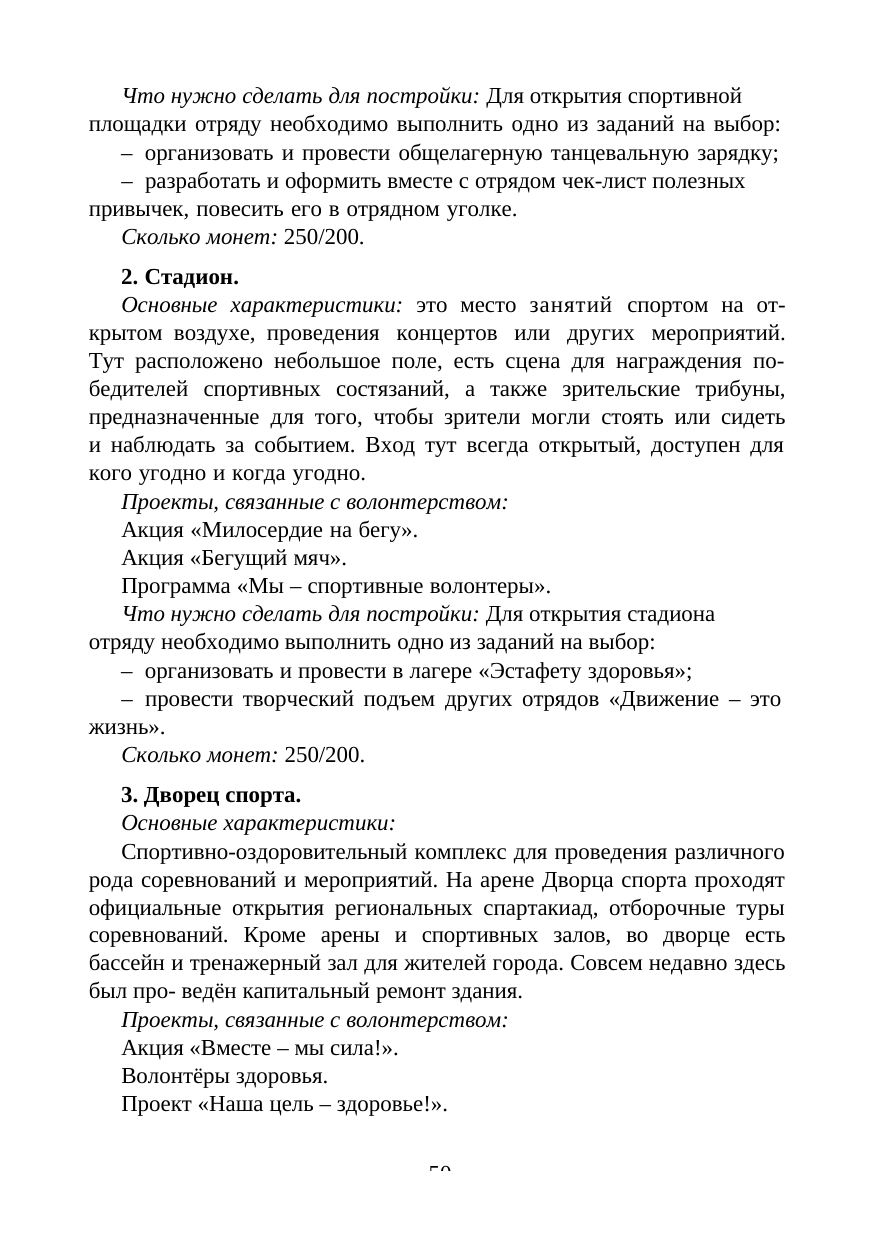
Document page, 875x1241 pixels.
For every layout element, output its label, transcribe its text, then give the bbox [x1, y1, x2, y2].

subtitle Дворец спорта. [121, 781, 805, 808]
text Что нужно сделать для постройки: Для открытия стадиона отряду необходимо выполнить одно из заданий на выбор: [88, 601, 786, 655]
text Проекты, связанные с волонтерством: [121, 488, 805, 514]
text Сколько монет: 250/200. [121, 741, 805, 767]
list организовать и провести в лагере «Эстафету здоровья»; [121, 657, 805, 683]
list провести творческий подъем других отрядов «Движение – это жизнь». [88, 685, 786, 739]
text Что нужно сделать для постройки: Для открытия спортивной площадки отряду необходимо выполнить одно из заданий на выбор: [88, 82, 786, 137]
list организовать и провести общелагерную танцевальную зарядку; [121, 138, 805, 165]
list разработать и оформить вместе с отрядом чек-лист полезных привычек, повесить его в отрядном уголке. [88, 167, 786, 221]
text Акция «Милосердие на бегу». Акция «Бегущий мяч». [121, 516, 431, 570]
text Основные характеристики: [121, 809, 805, 836]
text Спортивно-оздоровительный комплекс для проведения различного рода соревнований и мероприятий. На арене Дворца спорта проходят официальные открытия региональных спартакиад, отборочные туры соревнований. Кроме арены и спортивных залов, во дворце есть бассейн и тренажерный зал для жителей города. Совсем недавно здесь был про- ведён капитальный ремонт здания. [88, 838, 786, 1004]
text Программа «Мы – спортивные волонтеры». [121, 572, 805, 598]
subtitle Стадион. [121, 263, 805, 289]
text Сколько монет: 250/200. [121, 223, 805, 249]
text Акция «Вместе – мы сила!». Волонтёры здоровья. [121, 1034, 431, 1089]
text Проект «Наша цель – здоровье!». [121, 1091, 805, 1117]
text Основные характеристики: это место занятий спортом на от- крытом воздухе, проведения концертов или других мероприятий. Тут расположено небольшое поле, есть сцена для награждения по- бедителей спортивных состязаний, а также зрительские трибуны, предназначенные для того, чтобы зрители могли стоять или сидеть и наблюдать за событием. Вход тут всегда открытый, доступен для кого угодно и когда угодно. [88, 291, 786, 485]
text Проекты, связанные с волонтерством: [121, 1006, 805, 1032]
